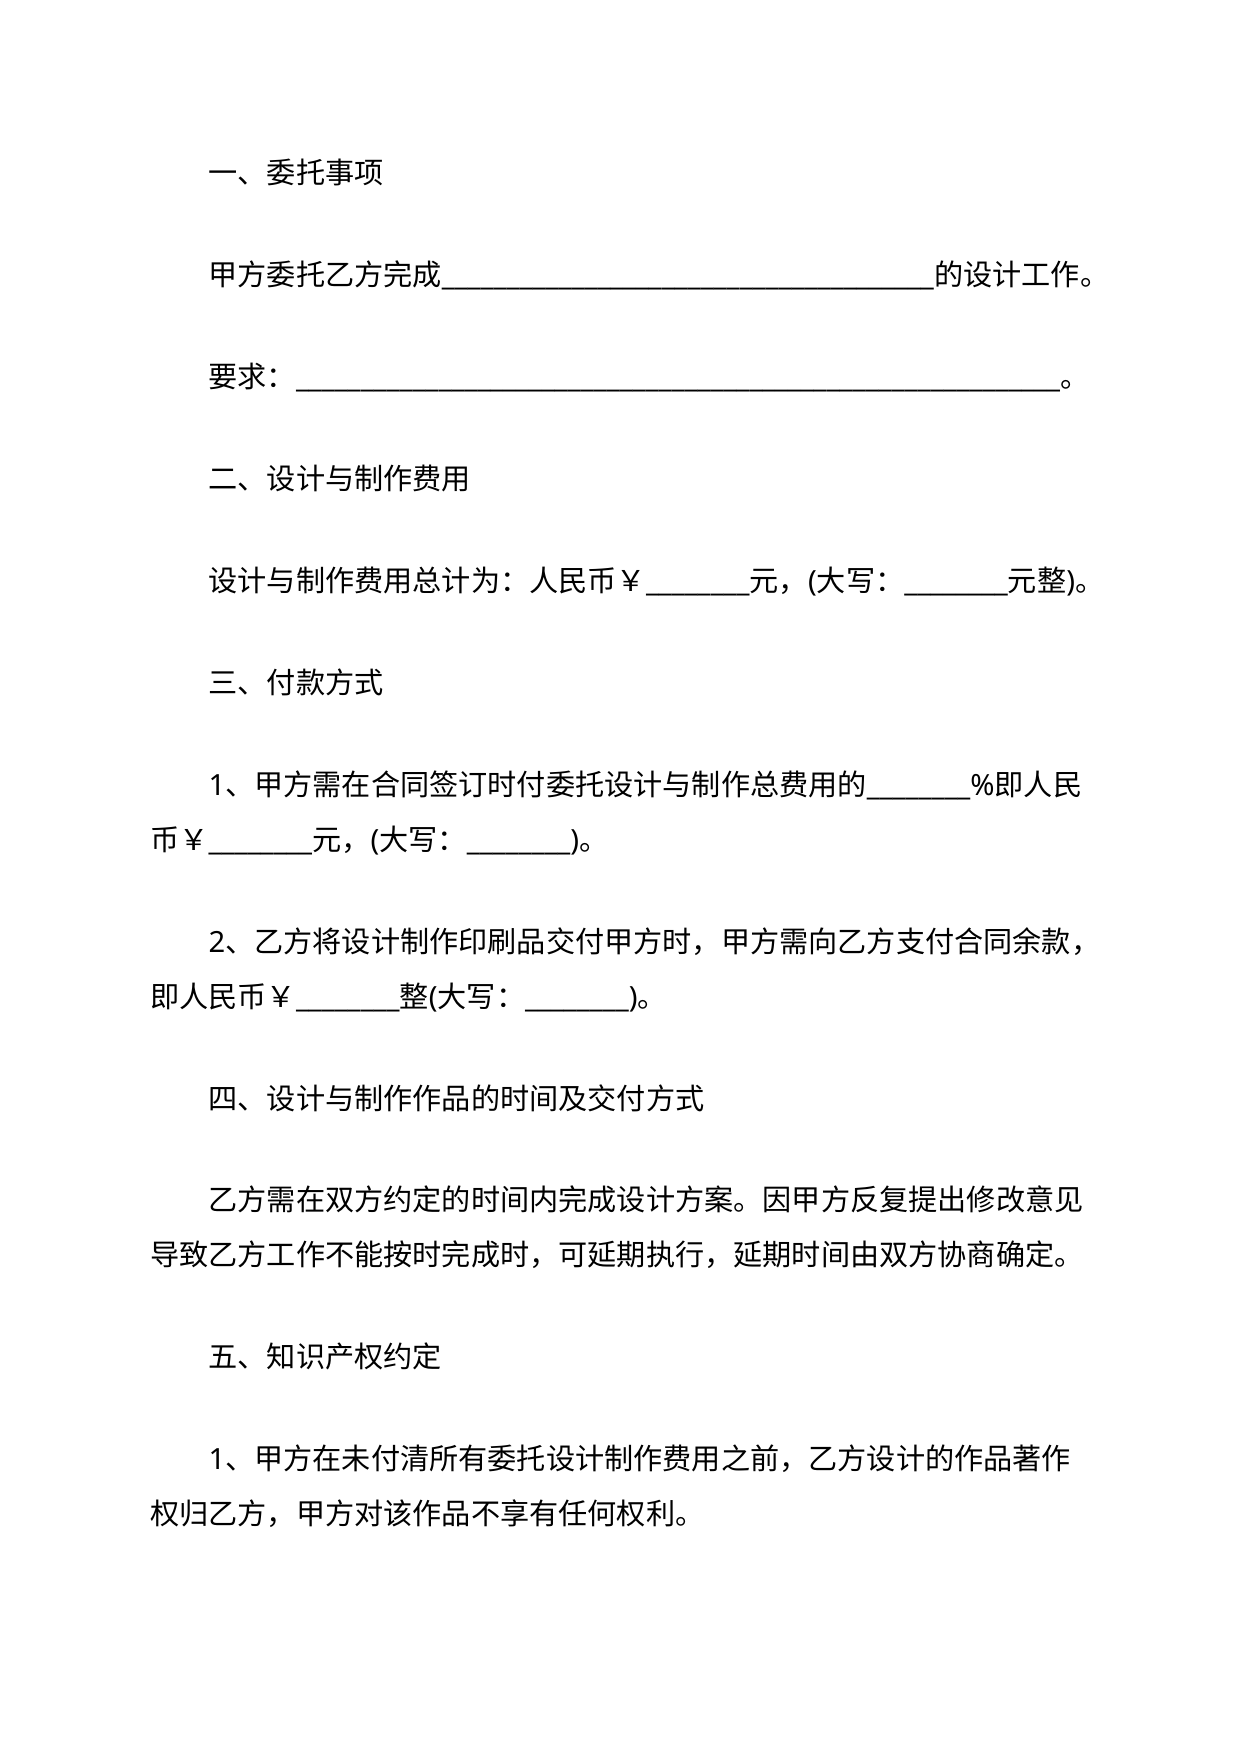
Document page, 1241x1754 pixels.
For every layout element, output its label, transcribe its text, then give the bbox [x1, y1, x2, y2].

text 三、付款方式 [150, 659, 1090, 702]
text 甲方委托乙方完成______________________________________的设计工作。 [150, 252, 1090, 294]
text 二、设计与制作费用 [150, 456, 1090, 498]
text 一、委托事项 [150, 150, 1090, 192]
text 1、甲方在未付清所有委托设计制作费用之前，乙方设计的作品著作权归乙方，甲方对该作品不享有任何权利。 [150, 1435, 1090, 1533]
text 设计与制作费用总计为：人民币￥________元，(大写：________元整)。 [150, 557, 1090, 600]
text 1、甲方需在合同签订时付委托设计与制作总费用的________%即人民币￥________元，(大写：________)。 [150, 761, 1090, 859]
text 乙方需在双方约定的时间内完成设计方案。因甲方反复提出修改意见导致乙方工作不能按时完成时，可延期执行，延期时间由双方协商确定。 [150, 1177, 1090, 1274]
text 四、设计与制作作品的时间及交付方式 [150, 1075, 1090, 1117]
text 2、乙方将设计制作印刷品交付甲方时，甲方需向乙方支付合同余款，即人民币￥________整(大写：________)。 [150, 918, 1090, 1016]
text 五、知识产权约定 [150, 1334, 1090, 1376]
text 要求：___________________________________________________________。 [150, 354, 1090, 396]
